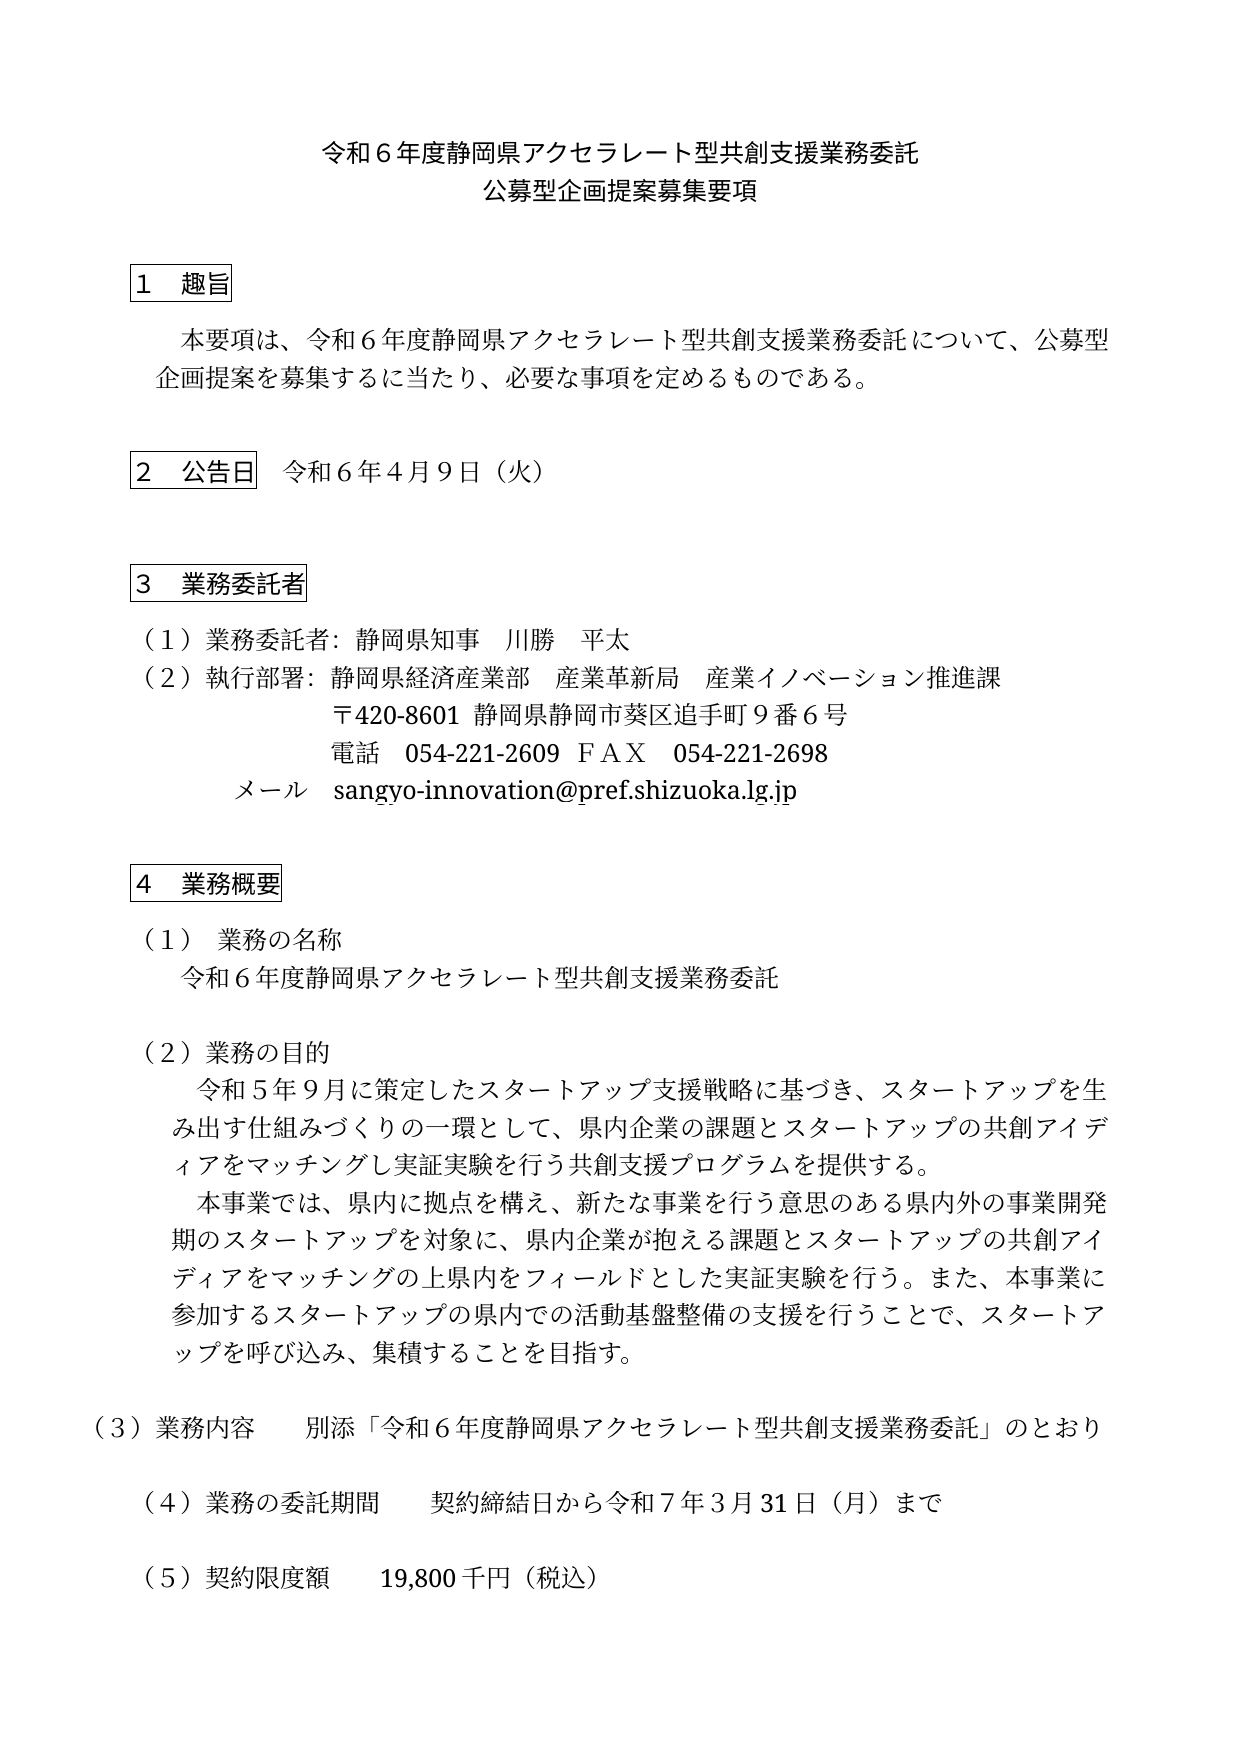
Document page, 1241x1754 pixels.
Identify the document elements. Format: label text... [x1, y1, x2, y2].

text 公募型企画提案募集要項 [130, 170, 1110, 208]
text 本要項は、令和６年度静岡県アクセラレート型共創支援業務委託について、公募型企画提案を募集するに当たり、必要な事項を定めるものである。 [155, 320, 1110, 395]
text 〒420-8601 静岡県静岡市葵区追手町９番６号 [130, 695, 1110, 733]
text （５）契約限度額 19,800千円（税込） [130, 1558, 1110, 1595]
text 電話 054-221-2609 ＦＡＸ 054-221-2698 [130, 733, 1110, 770]
text 本事業では、県内に拠点を構え、新たな事業を行う意思のある県内外の事業開発期のスタートアップを対象に、県内企業が抱える課題とスタートアップの共創アイディアをマッチングの上県内をフィールドとした実証実験を行う。また、本事業に参加するスタートアップの県内での活動基盤整備の支援を行うことで、スタートアップを呼び込み、集積することを目指す。 [171, 1183, 1110, 1370]
text ４ 業務概要 [130, 845, 1110, 920]
list 令和６年度静岡県アクセラレート型共創支援業務委託 [130, 958, 1110, 995]
text （２）業務の目的 [130, 1033, 1110, 1070]
list 業務の名称 [130, 920, 1110, 958]
text １ 趣旨 [130, 245, 1110, 320]
text 令和６年度静岡県アクセラレート型共創支援業務委託 [130, 133, 1110, 170]
text メール sangyo-innovation@pref.shizuoka.lg.jp [130, 770, 1110, 808]
text ３ 業務委託者 [130, 545, 1110, 620]
text 令和５年９月に策定したスタートアップ支援戦略に基づき、スタートアップを生み出す仕組みづくりの一環として、県内企業の課題とスタートアップの共創アイディアをマッチングし実証実験を行う共創支援プログラムを提供する。 [171, 1070, 1110, 1183]
text （４）業務の委託期間 契約締結日から令和７年３月31日（月）まで [130, 1483, 1110, 1520]
text ２ 公告日 令和６年４月９日（火） [130, 433, 1110, 508]
text （１）業務委託者：静岡県知事 川勝 平太 [130, 620, 1110, 658]
text （３）業務内容 別添「令和６年度静岡県アクセラレート型共創支援業務委託」のとおり [80, 1408, 1110, 1445]
text （２）執行部署：静岡県経済産業部 産業革新局 産業イノベーション推進課 [130, 658, 1110, 695]
